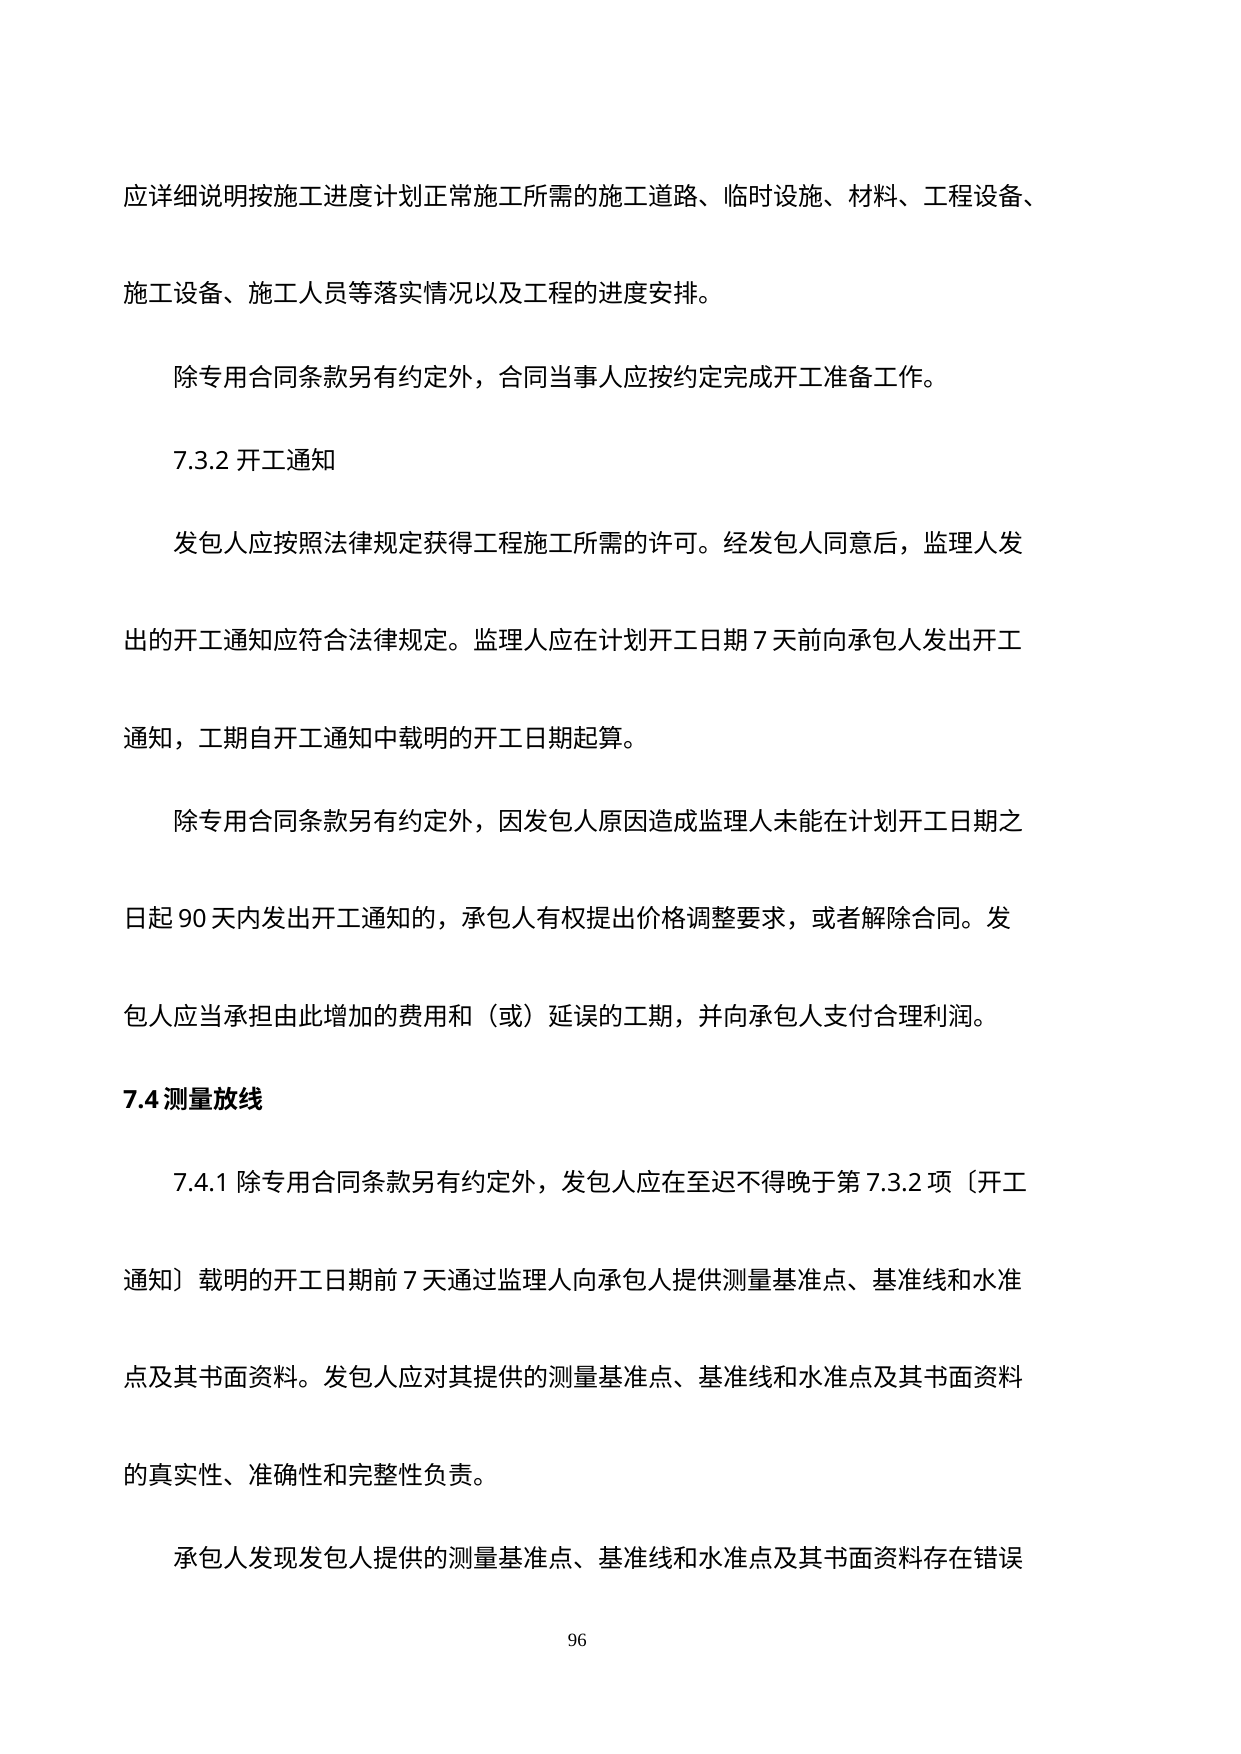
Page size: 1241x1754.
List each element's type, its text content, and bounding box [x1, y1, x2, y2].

subtitle 7.4测量放线 [123, 1065, 1031, 1130]
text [123, 162, 1031, 324]
text 7.4.1 除专用合同条款另有约定外，发包人应在至迟不得晚于第7.3.2项〔开工通知〕载明的开工日期前7天通过监理人向承包人提供测量基准点、基准线和水准点及其书面资料。发包人应对其提供的测量基准点、基准线和水准点及其书面资料的真实性、准确性和完整性负责。 [123, 1148, 1031, 1506]
text 7.3.2 开工通知 [123, 426, 1031, 491]
text 除专用合同条款另有约定外，因发包人原因造成监理人未能在计划开工日期之日起90天内发出开工通知的，承包人有权提出价格调整要求，或者解除合同。发包人应当承担由此增加的费用和（或）延误的工期，并向承包人支付合理利润。 [123, 787, 1031, 1047]
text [123, 1524, 1031, 1589]
text 除专用合同条款另有约定外，合同当事人应按约定完成开工准备工作。 [123, 343, 1031, 408]
text 发包人应按照法律规定获得工程施工所需的许可。经发包人同意后，监理人发出的开工通知应符合法律规定。监理人应在计划开工日期7天前向承包人发出开工通知，工期自开工通知中载明的开工日期起算。 [123, 509, 1031, 769]
